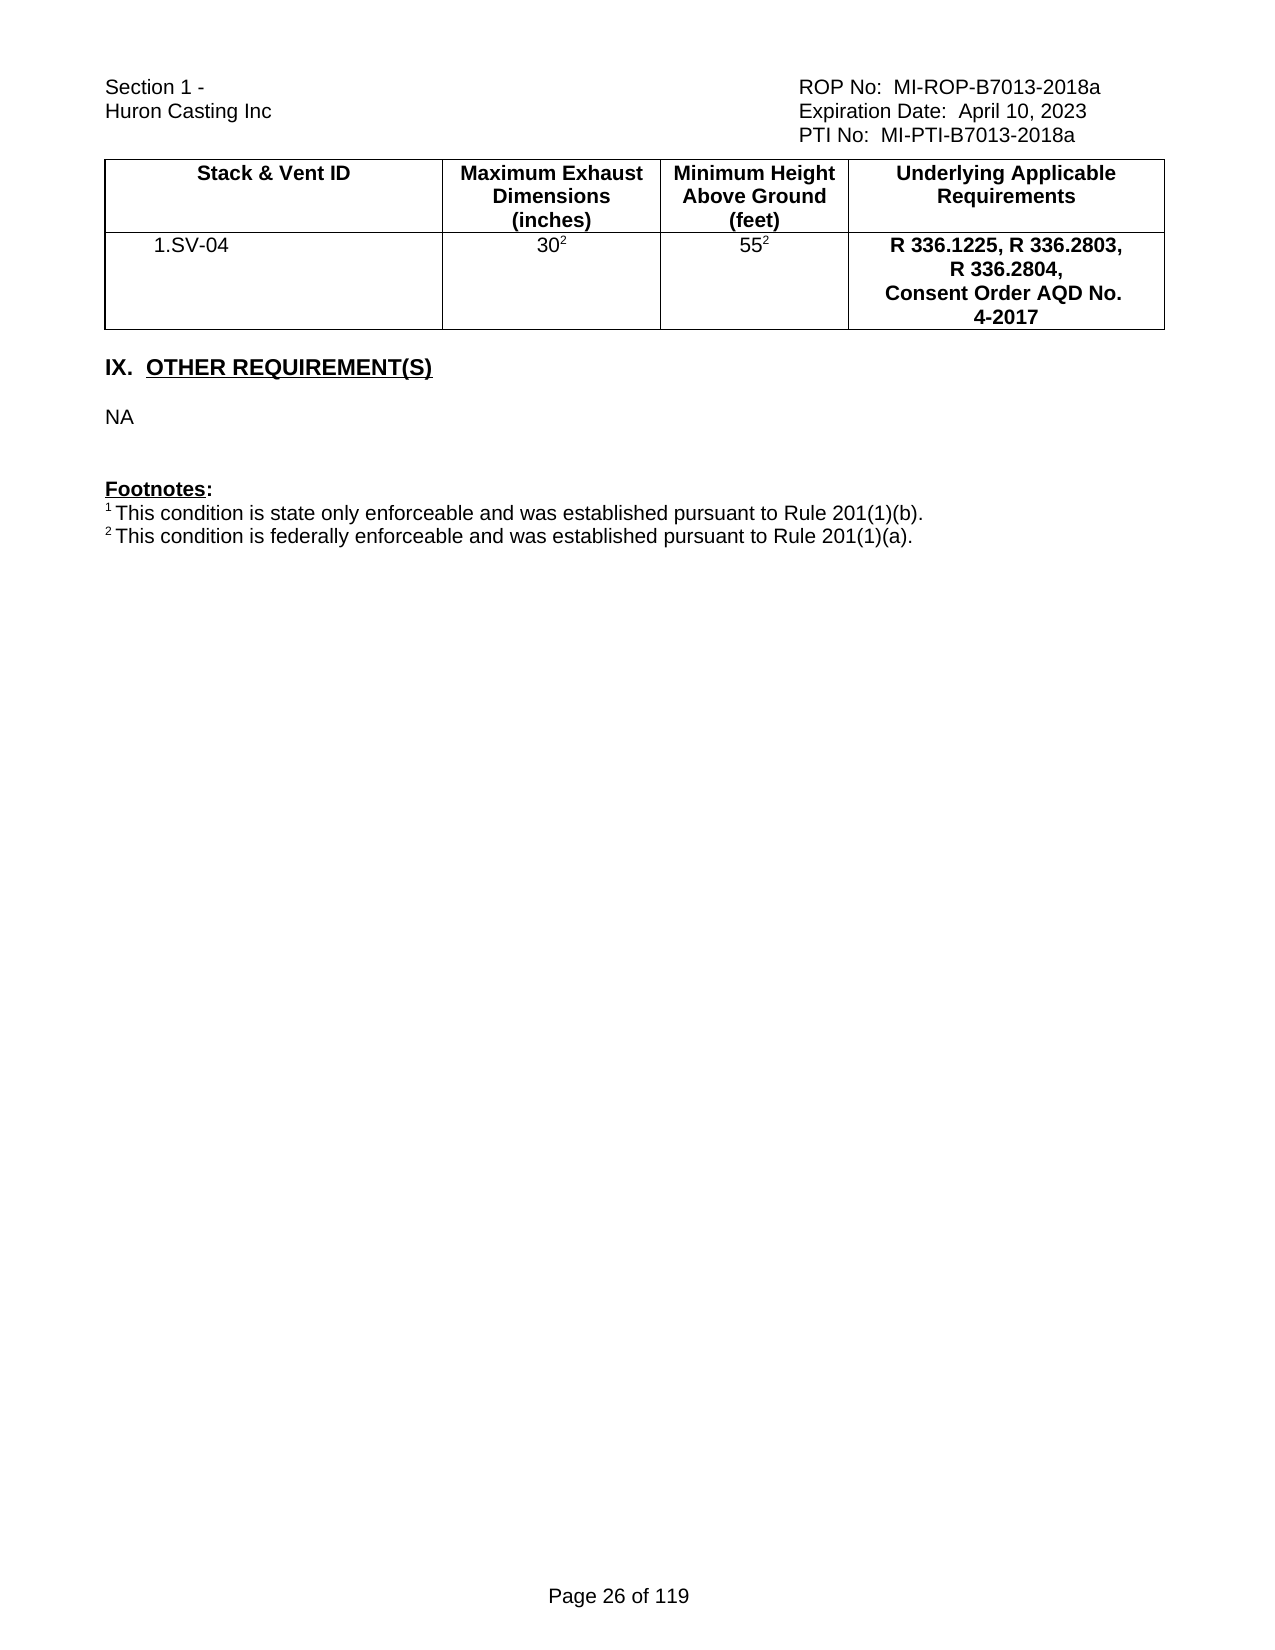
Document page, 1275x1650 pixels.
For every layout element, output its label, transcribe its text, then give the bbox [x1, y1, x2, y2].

table_header Minimum Height Above Ground (feet) [661, 160, 848, 232]
table_cell R 336.1225, R 336.2803, R 336.2804, Consent Order AQD No. 4-2017 [849, 233, 1164, 329]
table_header Maximum Exhaust Dimensions (inches) [443, 160, 660, 232]
table_cell 552 [661, 233, 848, 329]
table_header Underlying Applicable Requirements [849, 160, 1164, 232]
table_header Stack & Vent ID [106, 160, 442, 232]
text IX. OTHER REQUIREMENT(S) [105, 354, 1170, 381]
text Footnotes: [105, 476, 1170, 500]
text 2 This condition is federally enforceable and was established pursuant to Rule 201(1)(a). [105, 524, 1170, 548]
table_cell 1.SV-04 [106, 233, 442, 329]
table_cell 302 [443, 233, 660, 329]
text 1 This condition is state only enforceable and was established pursuant to Rule 201(1)(b). [105, 500, 1170, 524]
text NA [105, 404, 1170, 428]
